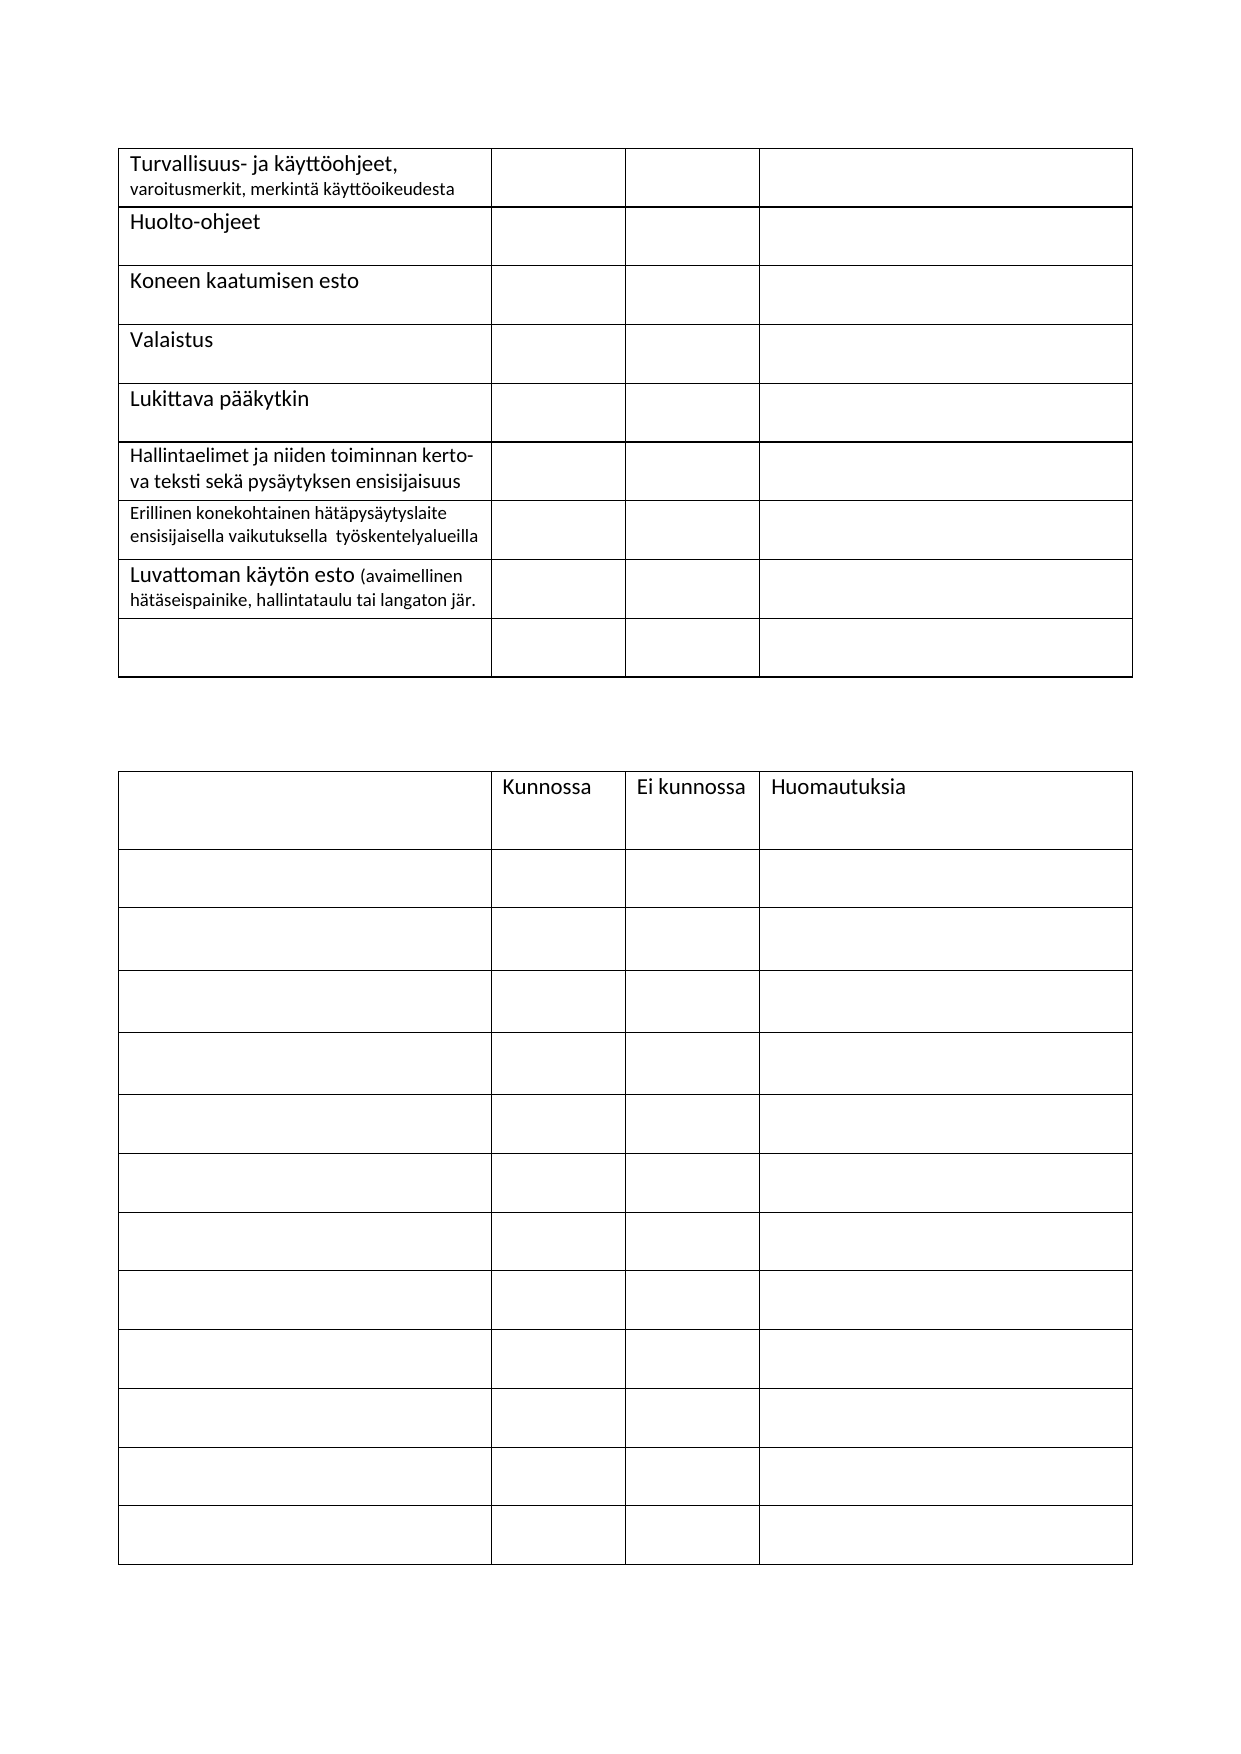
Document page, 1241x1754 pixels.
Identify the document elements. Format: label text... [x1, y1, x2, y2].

table_cell [760, 971, 1132, 1032]
table_cell [760, 1095, 1132, 1153]
table_cell [760, 560, 1132, 618]
table_cell [492, 208, 625, 265]
table_cell [119, 1154, 491, 1212]
table_cell Turvallisuus- ja käyttöohjeet, varoitusmerkit, merkintä käyttöoikeudesta [119, 149, 491, 206]
table_cell [492, 266, 625, 324]
table_cell [492, 1448, 625, 1505]
table_cell [492, 1330, 625, 1388]
table_header Huomautuksia [760, 772, 1132, 848]
table_cell [760, 325, 1132, 383]
table_cell [626, 971, 759, 1032]
table_cell [626, 384, 759, 441]
table_cell [119, 1271, 491, 1329]
table_cell [492, 850, 625, 907]
table_cell [626, 443, 759, 500]
table_cell [626, 1330, 759, 1388]
table_cell [492, 325, 625, 383]
table_cell Lukittava pääkytkin [119, 384, 491, 441]
table_cell [760, 443, 1132, 500]
table_header Ei kunnossa [626, 772, 759, 848]
table_cell [119, 908, 491, 969]
table_cell [626, 149, 759, 206]
table_cell [492, 619, 625, 676]
table_cell [626, 325, 759, 383]
table_cell Erillinen konekohtainen hätäpysäytyslaite ensisijaisella vaikutuksella työskentelyalueilla [119, 501, 491, 559]
table_cell [760, 266, 1132, 324]
table_header Kunnossa [492, 772, 625, 848]
table_cell [626, 1154, 759, 1212]
table_cell [760, 850, 1132, 907]
table_cell [626, 1271, 759, 1329]
table_cell [119, 619, 491, 676]
table_cell [119, 1213, 491, 1270]
table_cell Koneen kaatumisen esto [119, 266, 491, 324]
table_cell [760, 1330, 1132, 1388]
table_cell [119, 1506, 491, 1564]
table_cell [626, 850, 759, 907]
table_cell [760, 149, 1132, 206]
table_cell Huolto-ohjeet [119, 208, 491, 265]
table_cell [760, 1213, 1132, 1270]
table_cell [760, 1271, 1132, 1329]
table_cell [760, 1033, 1132, 1094]
table_cell [492, 1033, 625, 1094]
table_cell [492, 1154, 625, 1212]
table_cell [492, 971, 625, 1032]
table_cell Hallintaelimet ja niiden toiminnan kerto-va teksti sekä pysäytyksen ensisijaisuus [119, 443, 491, 500]
table_cell [119, 971, 491, 1032]
table_cell [119, 1330, 491, 1388]
table_cell [492, 1389, 625, 1447]
table_cell [760, 501, 1132, 559]
table_cell [492, 1213, 625, 1270]
table_cell [492, 443, 625, 500]
table_cell [492, 560, 625, 618]
table_cell [760, 208, 1132, 265]
table_cell [119, 1095, 491, 1153]
table_cell [626, 908, 759, 969]
table_header [119, 772, 491, 848]
table_cell [626, 1095, 759, 1153]
table_cell [492, 1506, 625, 1564]
table_cell [760, 1154, 1132, 1212]
table_cell [492, 908, 625, 969]
table_cell [492, 384, 625, 441]
table_cell [760, 1448, 1132, 1505]
table_cell [626, 1213, 759, 1270]
table_cell [626, 501, 759, 559]
table_cell Luvattoman käytön esto (avaimellinen hätäseispainike, hallintataulu tai langaton jär. [119, 560, 491, 618]
table_cell [626, 208, 759, 265]
table_cell [760, 908, 1132, 969]
table_cell [119, 1033, 491, 1094]
table_cell Valaistus [119, 325, 491, 383]
table_cell [492, 1095, 625, 1153]
table_cell [492, 501, 625, 559]
table_cell [626, 1448, 759, 1505]
table_cell [626, 1033, 759, 1094]
table_cell [119, 850, 491, 907]
table_cell [492, 1271, 625, 1329]
table_cell [760, 384, 1132, 441]
table_cell [626, 560, 759, 618]
table_cell [492, 149, 625, 206]
table_cell [626, 1506, 759, 1564]
table_cell [626, 266, 759, 324]
table_cell [626, 619, 759, 676]
table_cell [760, 619, 1132, 676]
table_cell [760, 1389, 1132, 1447]
table_cell [626, 1389, 759, 1447]
table_cell [760, 1506, 1132, 1564]
table_cell [119, 1448, 491, 1505]
table_cell [119, 1389, 491, 1447]
